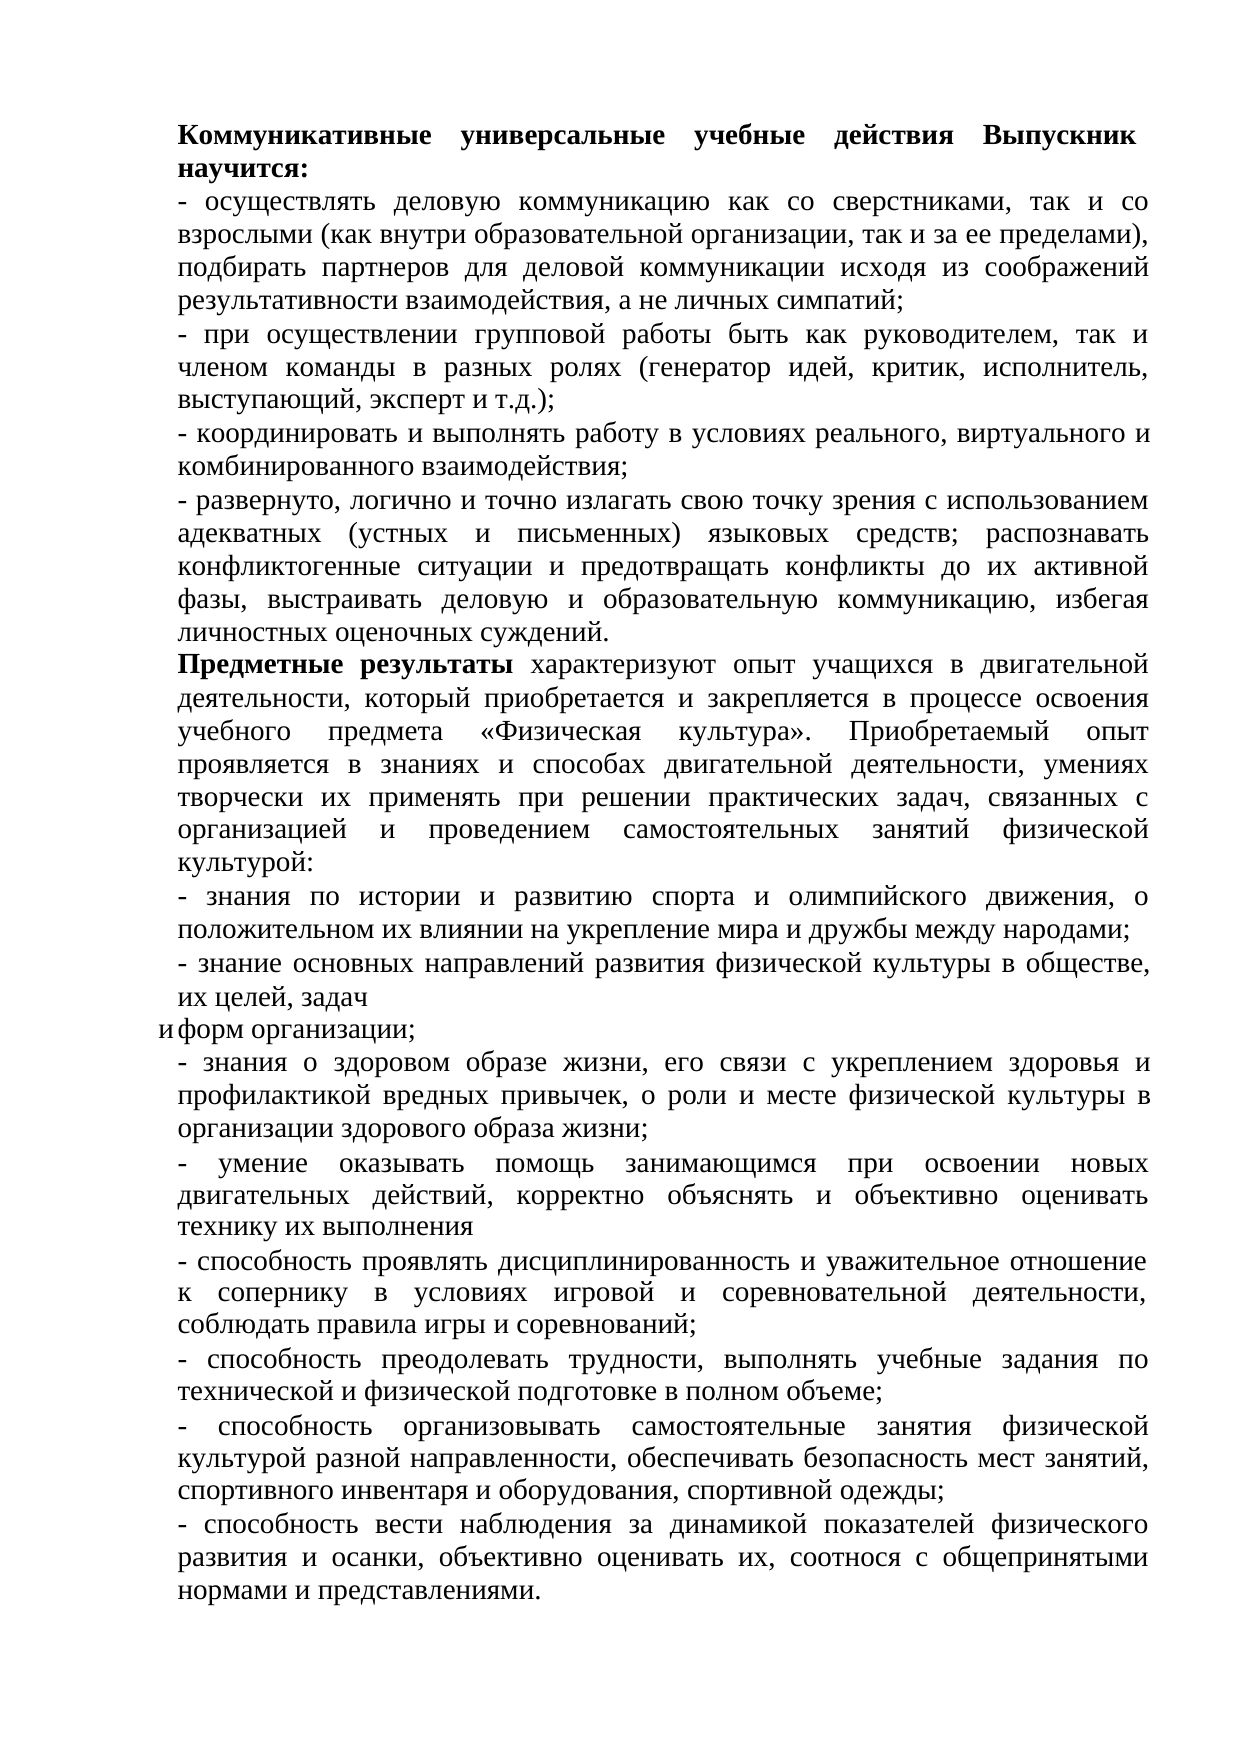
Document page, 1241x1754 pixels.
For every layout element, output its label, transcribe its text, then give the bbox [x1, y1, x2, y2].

text - умение оказывать помощь занимающимся при освоении новых двигательных действий, корректно объяснять и объективно оценивать технику их выполнения [177, 1147, 1149, 1242]
list форм организации; [158, 1012, 1152, 1045]
text - способность организовывать самостоятельные занятия физической культурой разной направленности, обеспечивать безопасность мест занятий, спортивного инвентаря и оборудования, спортивной одежды; [177, 1409, 1149, 1506]
text - способность преодолевать трудности, выполнять учебные задания по технической и физической подготовке в полном объеме; [177, 1343, 1149, 1406]
text - способность проявлять дисциплинированность и уважительное отношение к сопернику в условиях игровой и соревновательной деятельности, соблюдать правила игры и соревнований; [177, 1245, 1147, 1339]
text - осуществлять деловую коммуникацию как со сверстниками, так и со взрослыми (как внутри образовательной организации, так и за ее пределами), подбирать партнеров для деловой коммуникации исходя из соображений результативности взаимодействия, а не личных симпатий; [177, 184, 1149, 316]
text - при осуществлении групповой работы быть как руководителем, так и членом команды в разных ролях (генератор идей, критик, исполнитель, выступающий, эксперт и т.д.); [177, 317, 1149, 415]
text - координировать и выполнять работу в условиях реального, виртуального и комбинированного взаимодействия; [177, 416, 1152, 482]
text - знания о здоровом образе жизни, его связи с укреплением здоровья и профилактикой вредных привычек, о роли и месте физической культуры в организации здорового образа жизни; [177, 1045, 1152, 1144]
text Предметные результаты характеризуют опыт учащихся в двигательной деятельности, который приобретается и закрепляется в процессе освоения учебного предмета «Физическая культура». Приобретаемый опыт проявляется в знаниях и способах двигательной деятельности, умениях творчески их применять при решении практических задач, связанных с организацией и проведением самостоятельных занятий физической культурой: [177, 648, 1149, 878]
text - знания по истории и развитию спорта и олимпийского движения, о положительном их влиянии на укрепление мира и дружбы между народами; [177, 879, 1149, 945]
text - развернуто, логично и точно излагать свою точку зрения с использованием адекватных (устных и письменных) языковых средств; распознавать конфликтогенные ситуации и предотвращать конфликты до их активной фазы, выстраивать деловую и образовательную коммуникацию, избегая личностных оценочных суждений. [177, 483, 1149, 648]
text - знание основных направлений развития физической культуры в обществе, их целей, задач [177, 945, 1152, 1012]
text - способность вести наблюдения за динамикой показателей физического развития и осанки, объективно оценивать их, соотнося с общепринятыми нормами и представлениями. [177, 1507, 1149, 1606]
text Коммуникативные универсальные учебные действия Выпускник научится: [177, 118, 1137, 183]
